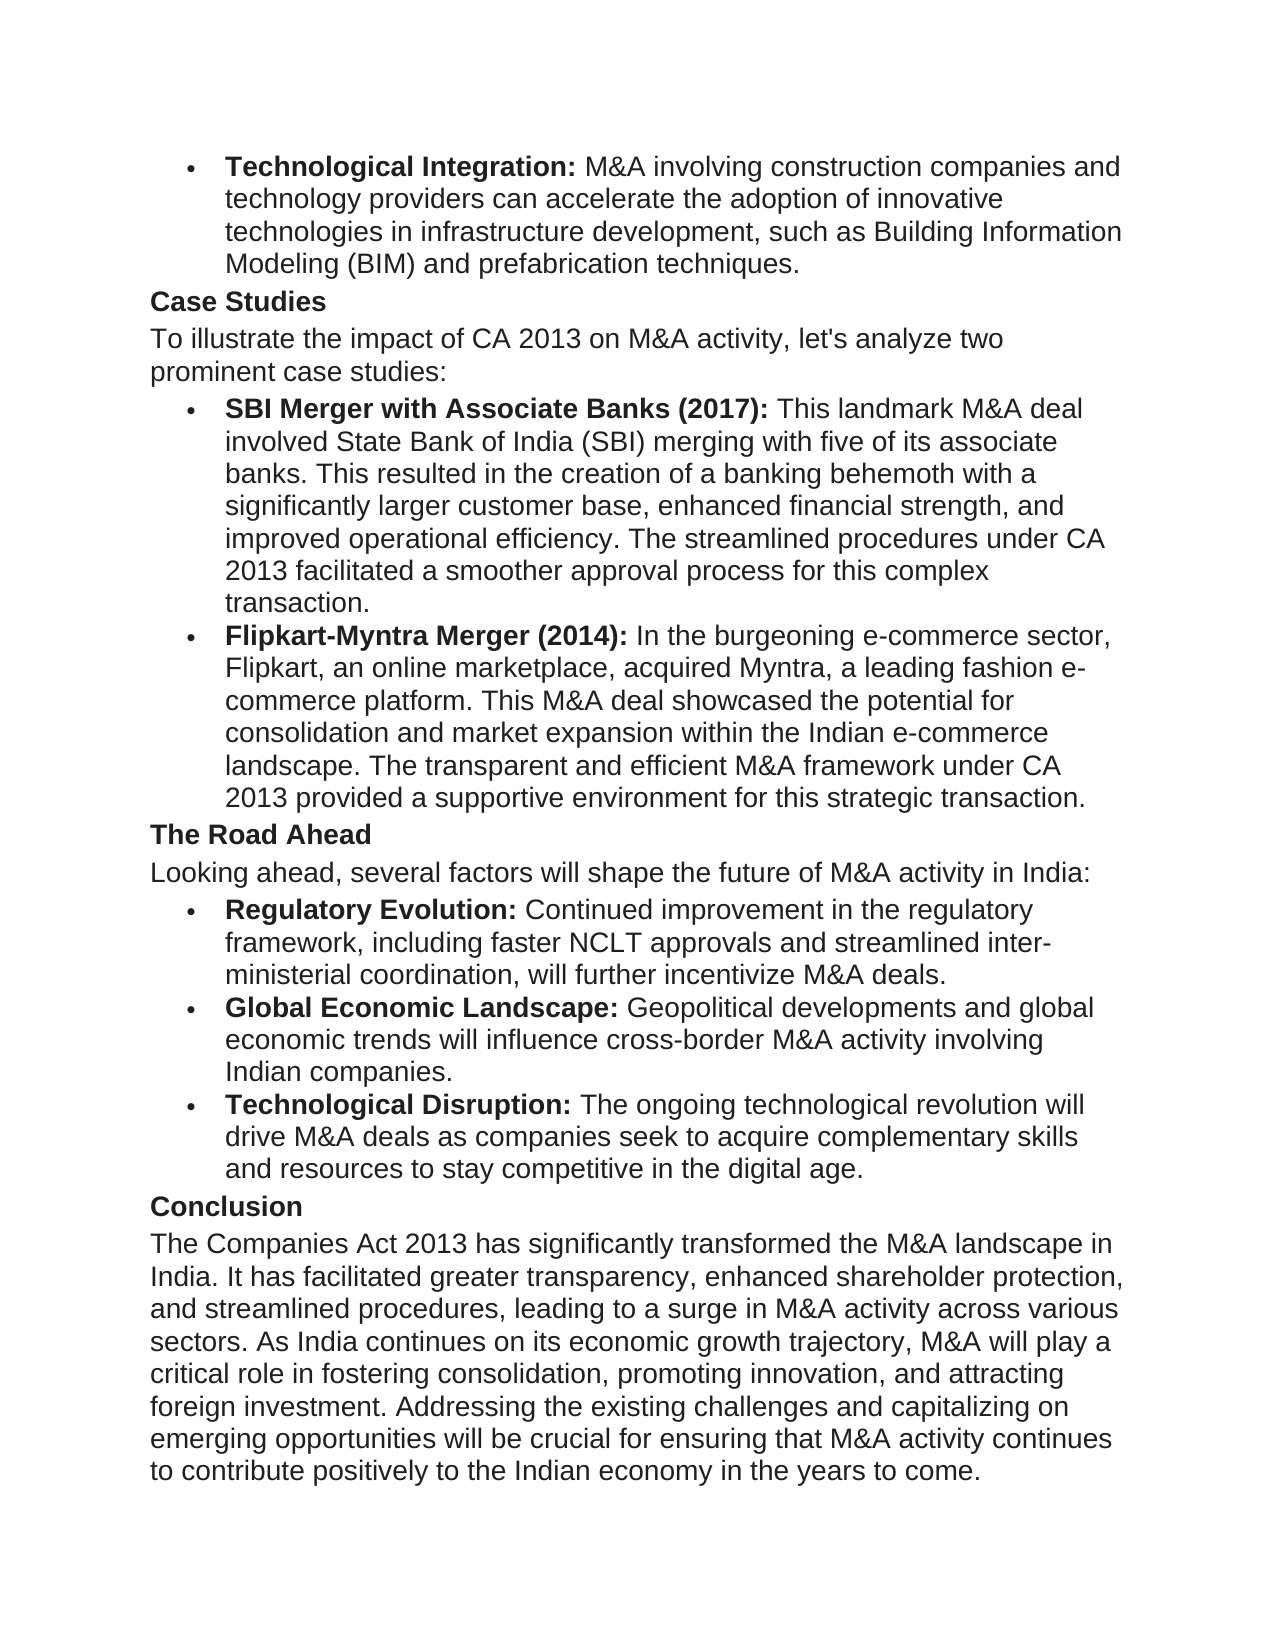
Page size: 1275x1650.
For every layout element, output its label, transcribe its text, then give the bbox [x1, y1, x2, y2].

text Conclusion [150, 1190, 1125, 1222]
text The Road Ahead [150, 818, 1125, 851]
list Regulatory Evolution: Continued improvement in the regulatory framework, including faster NCLT approvals and streamlined inter-ministerial coordination, will further incentivize M&A deals. [187, 893, 1125, 991]
text To illustrate the impact of CA 2013 on M&A activity, let's analyze two prominent case studies: [150, 322, 1125, 387]
list SBI Merger with Associate Banks (2017): This landmark M&A deal involved State Bank of India (SBI) merging with five of its associate banks. This resulted in the creation of a banking behemoth with a significantly larger customer base, enhanced financial strength, and improved operational efficiency. The streamlined procedures under CA 2013 facilitated a smoother approval process for this complex transaction. [187, 392, 1125, 619]
text Case Studies [150, 285, 1125, 317]
list Technological Integration: M&A involving construction companies and technology providers can accelerate the adoption of innovative technologies in infrastructure development, such as Building Information Modeling (BIM) and prefabrication techniques. [187, 150, 1125, 279]
list Flipkart-Myntra Merger (2014): In the burgeoning e-commerce sector, Flipkart, an online marketplace, acquired Myntra, a leading fashion e-commerce platform. This M&A deal showcased the potential for consolidation and market expansion within the Indian e-commerce landscape. The transparent and efficient M&A framework under CA 2013 provided a supportive environment for this strategic transaction. [187, 619, 1125, 813]
text Looking ahead, several factors will shape the future of M&A activity in India: [150, 856, 1125, 888]
list Technological Disruption: The ongoing technological revolution will drive M&A deals as companies seek to acquire complementary skills and resources to stay competitive in the digital age. [187, 1088, 1125, 1185]
list Global Economic Landscape: Geopolitical developments and global economic trends will influence cross-border M&A activity involving Indian companies. [187, 991, 1125, 1088]
text The Companies Act 2013 has significantly transformed the M&A landscape in India. It has facilitated greater transparency, enhanced shareholder protection, and streamlined procedures, leading to a surge in M&A activity across various sectors. As India continues on its economic growth trajectory, M&A will play a critical role in fostering consolidation, promoting innovation, and attracting foreign investment. Addressing the existing challenges and capitalizing on emerging opportunities will be crucial for ensuring that M&A activity continues to contribute positively to the Indian economy in the years to come. [150, 1227, 1125, 1487]
